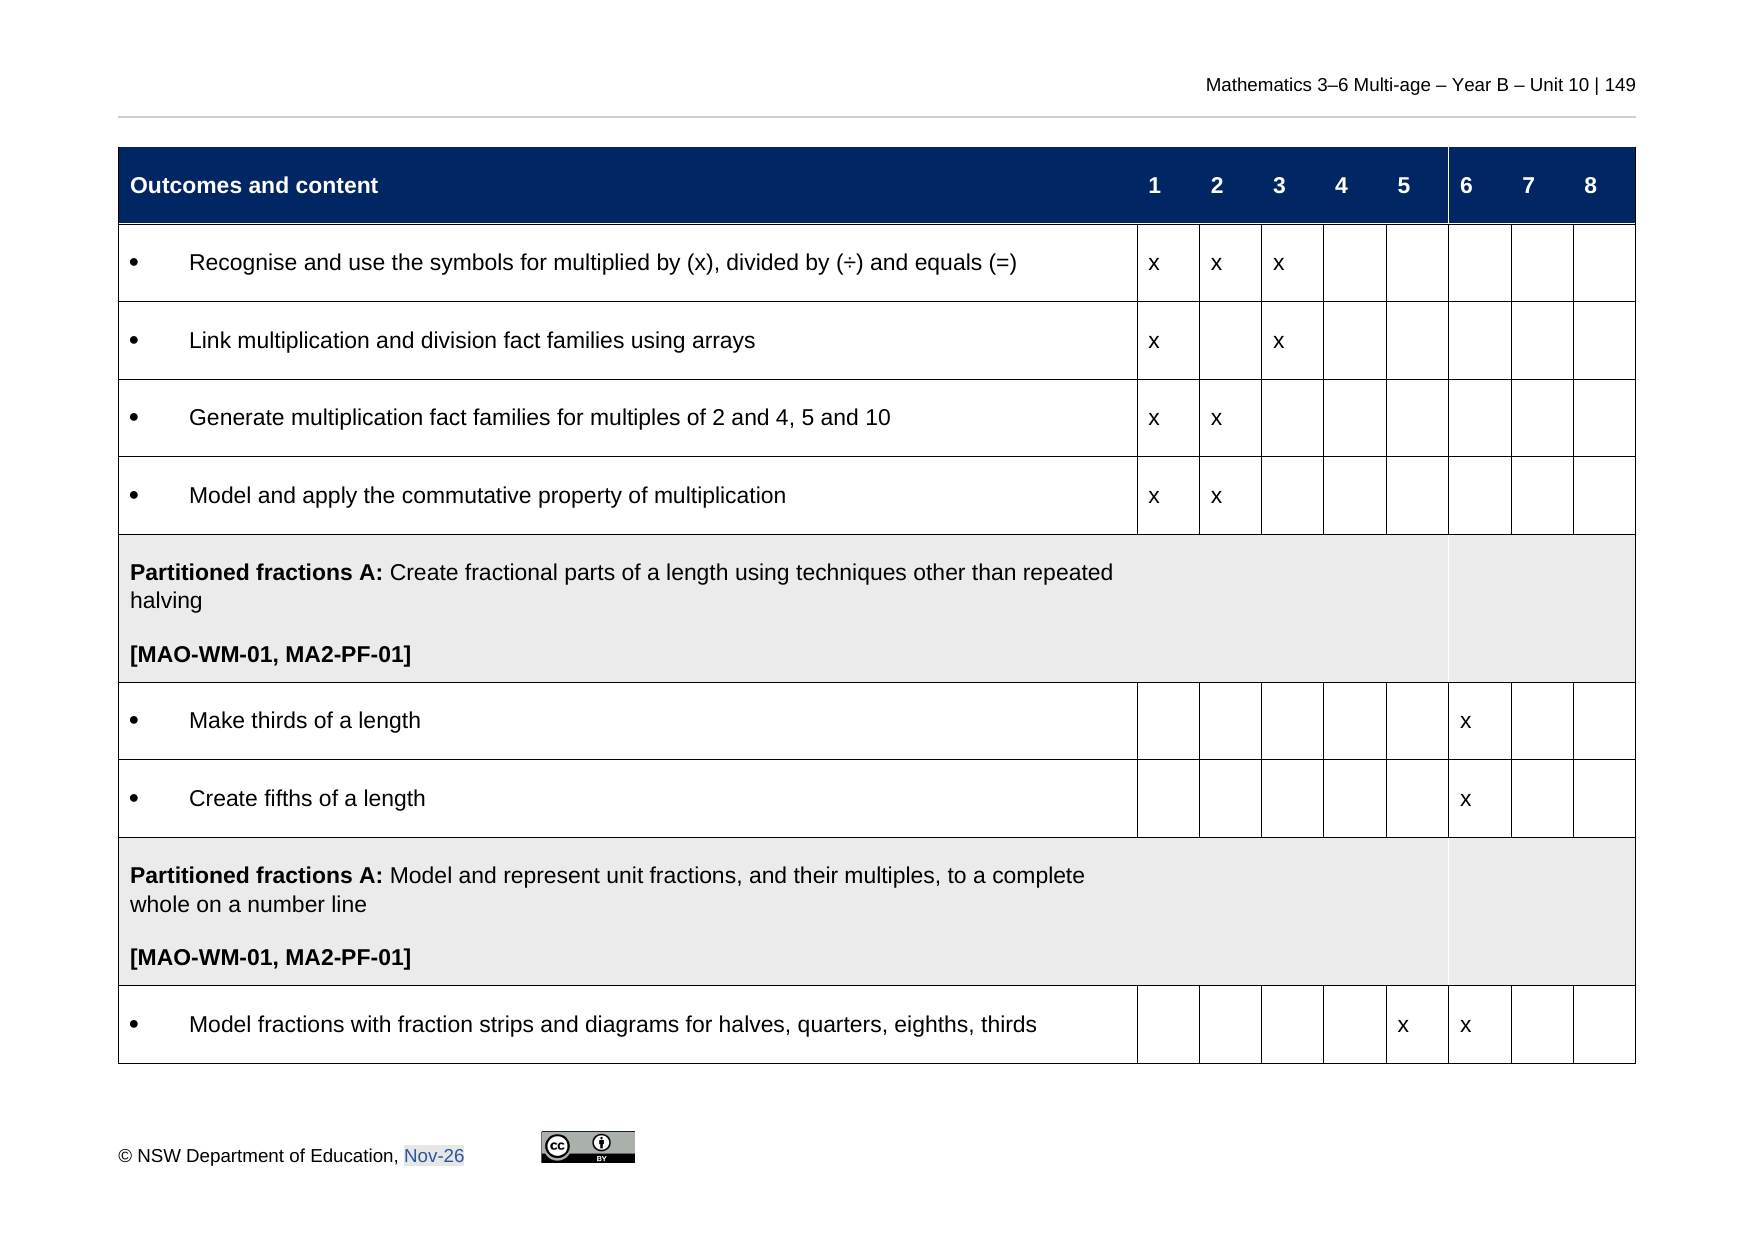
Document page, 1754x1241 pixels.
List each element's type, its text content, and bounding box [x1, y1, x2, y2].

table_cell [1138, 986, 1199, 1063]
table_cell [1386, 838, 1448, 985]
table_cell [1138, 760, 1199, 837]
table_cell Make thirds of a length [119, 683, 1137, 759]
table_cell [1574, 683, 1635, 759]
table_cell [1387, 760, 1448, 837]
table_cell x [1200, 380, 1261, 456]
table_cell [1574, 986, 1635, 1063]
table_cell [1449, 302, 1511, 378]
table_cell [1387, 225, 1448, 301]
table_cell [1138, 683, 1199, 759]
table_cell [1574, 457, 1635, 533]
table_cell [1387, 683, 1448, 759]
table_cell [1387, 302, 1448, 378]
table_cell [1262, 838, 1324, 985]
table_cell x [1138, 225, 1199, 301]
table_cell [1324, 302, 1386, 378]
table_cell x [1138, 380, 1199, 456]
table_cell [1512, 380, 1573, 456]
table_cell x [1449, 986, 1511, 1063]
table_cell [1262, 683, 1323, 759]
table_cell [1449, 225, 1511, 301]
table_header 7 [1511, 147, 1573, 223]
table_cell Link multiplication and division fact families using arrays [119, 302, 1137, 378]
table_cell x [1138, 302, 1199, 378]
table_cell [1262, 457, 1323, 533]
table_header 6 [1449, 147, 1511, 223]
table_cell x [1138, 457, 1199, 533]
table_cell [1512, 683, 1573, 759]
table_cell [1199, 535, 1262, 682]
table_cell [1512, 225, 1573, 301]
table_cell [1512, 302, 1573, 378]
table_cell [1137, 838, 1199, 985]
table_cell [1324, 683, 1386, 759]
table_cell Generate multiplication fact families for multiples of 2 and 4, 5 and 10 [119, 380, 1137, 456]
table_cell [1511, 535, 1573, 682]
table_cell [1324, 986, 1386, 1063]
table_header 8 [1573, 147, 1635, 223]
table_cell [1512, 986, 1573, 1063]
table_cell Partitioned fractions A: Create fractional parts of a length using techniques other than repeated halving [MAO-WM-01, MA2-PF-01] [119, 535, 1137, 682]
table_cell x [1200, 457, 1261, 533]
table_cell [1200, 986, 1261, 1063]
table_cell Partitioned fractions A: Model and represent unit fractions, and their multiples, to a complete whole on a number line [MAO-WM-01, MA2-PF-01] [119, 838, 1137, 985]
table_cell [1387, 457, 1448, 533]
table_cell [1324, 535, 1386, 682]
table_cell [1262, 380, 1323, 456]
table_cell [1574, 760, 1635, 837]
table_cell [1574, 302, 1635, 378]
table_cell x [1262, 302, 1323, 378]
table_cell [1324, 838, 1386, 985]
table_cell [1449, 838, 1511, 985]
table_cell [1200, 760, 1261, 837]
table_cell [1387, 380, 1448, 456]
table_cell Create fifths of a length [119, 760, 1137, 837]
table_cell [1512, 760, 1573, 837]
table_cell [1262, 986, 1323, 1063]
table_cell [1200, 683, 1261, 759]
table_cell [1449, 457, 1511, 533]
table_cell [1449, 380, 1511, 456]
table_cell [1324, 457, 1386, 533]
table_cell Model fractions with fraction strips and diagrams for halves, quarters, eighths, thirds [119, 986, 1137, 1063]
table_cell [1137, 535, 1199, 682]
table_cell Recognise and use the symbols for multiplied by (x), divided by (÷) and equals (=) [119, 225, 1137, 301]
table_header 3 [1262, 147, 1324, 223]
table_cell [1200, 302, 1261, 378]
table_cell [1573, 838, 1635, 985]
table_cell x [1449, 683, 1511, 759]
table_cell x [1387, 986, 1448, 1063]
table_header 5 [1386, 147, 1448, 223]
table_cell [1262, 760, 1323, 837]
table_cell [1324, 225, 1386, 301]
table_cell [1386, 535, 1448, 682]
table_cell [1324, 760, 1386, 837]
table_cell [1512, 457, 1573, 533]
table_cell [1574, 380, 1635, 456]
table_cell x [1449, 760, 1511, 837]
picture [541, 1131, 635, 1163]
table_cell [1199, 838, 1262, 985]
table_cell [1262, 535, 1324, 682]
table_cell x [1262, 225, 1323, 301]
table_header Outcomes and content [119, 147, 1137, 223]
table_cell [1573, 535, 1635, 682]
table_cell x [1200, 225, 1261, 301]
table_header 2 [1199, 147, 1262, 223]
table_cell [1324, 380, 1386, 456]
table_cell [1511, 838, 1573, 985]
table_header 1 [1137, 147, 1199, 223]
table_cell Model and apply the commutative property of multiplication [119, 457, 1137, 533]
table_cell [1449, 535, 1511, 682]
table_header 4 [1324, 147, 1386, 223]
table_cell [1574, 225, 1635, 301]
